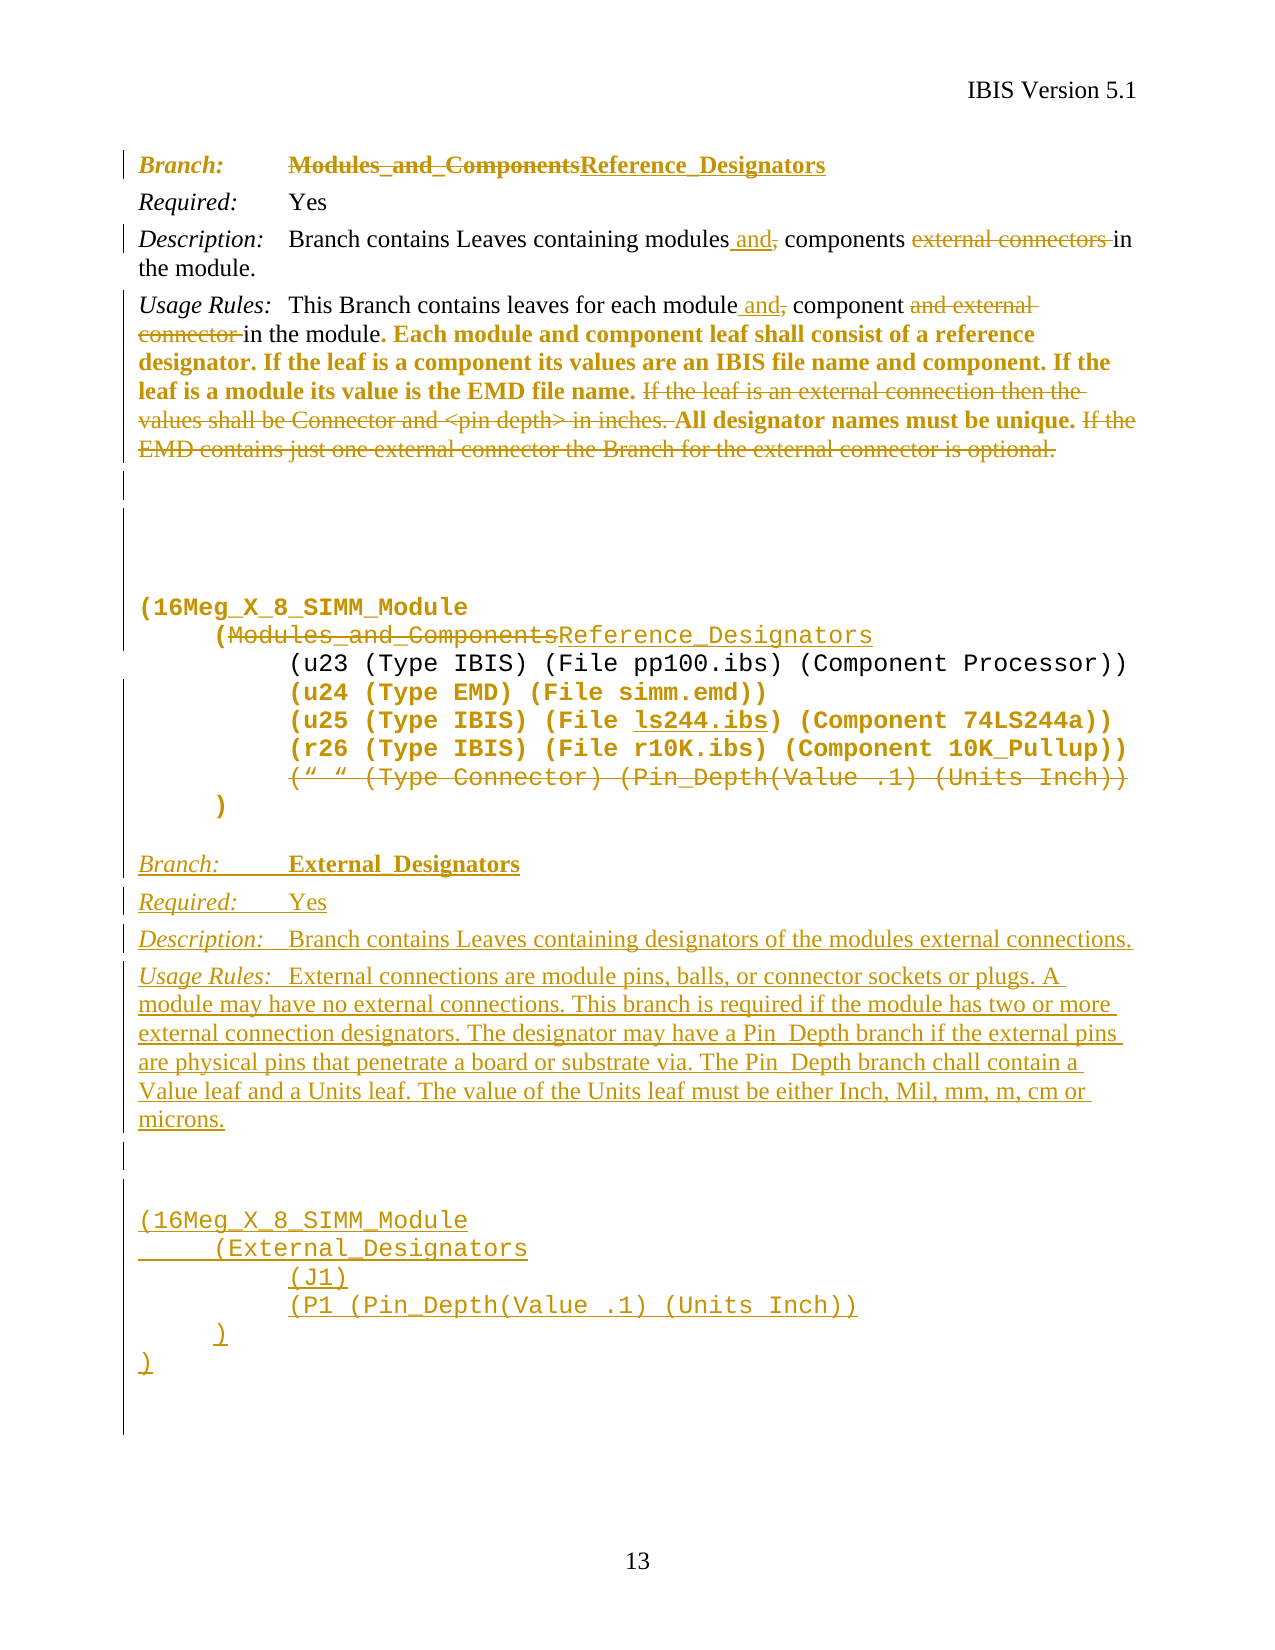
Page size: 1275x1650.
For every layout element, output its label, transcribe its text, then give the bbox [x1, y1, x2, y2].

text (u24 (Type EMD) (File simm.emd)) [288, 679, 1137, 707]
text (r26 (Type IBIS) (File r10K.ibs) (Component 10K_Pullup)) [288, 736, 1137, 764]
text (u25 (Type IBIS) (File ls244.ibs) (Component 74LS244a)) [288, 707, 1137, 736]
text Description: Branch contains Leaves containing modules components in the module. [138, 224, 1137, 282]
text ( [138, 622, 1137, 651]
text ) [213, 792, 1137, 821]
text Required: Yes [138, 187, 1137, 216]
text Usage Rules: This Branch contains leaves for each module component in the module. Each module and component leaf shall consist of a reference designator. If the leaf is a component its values are an IBIS file name and component. If the leaf is a module its value is the EMD file name. All designator names must be unique. [138, 290, 1137, 462]
text Branch: [138, 150, 1137, 179]
text (u23 (Type IBIS) (File pp100.ibs) (Component Processor)) [288, 651, 1137, 679]
text (16Meg_X_8_SIMM_Module [138, 594, 1137, 622]
